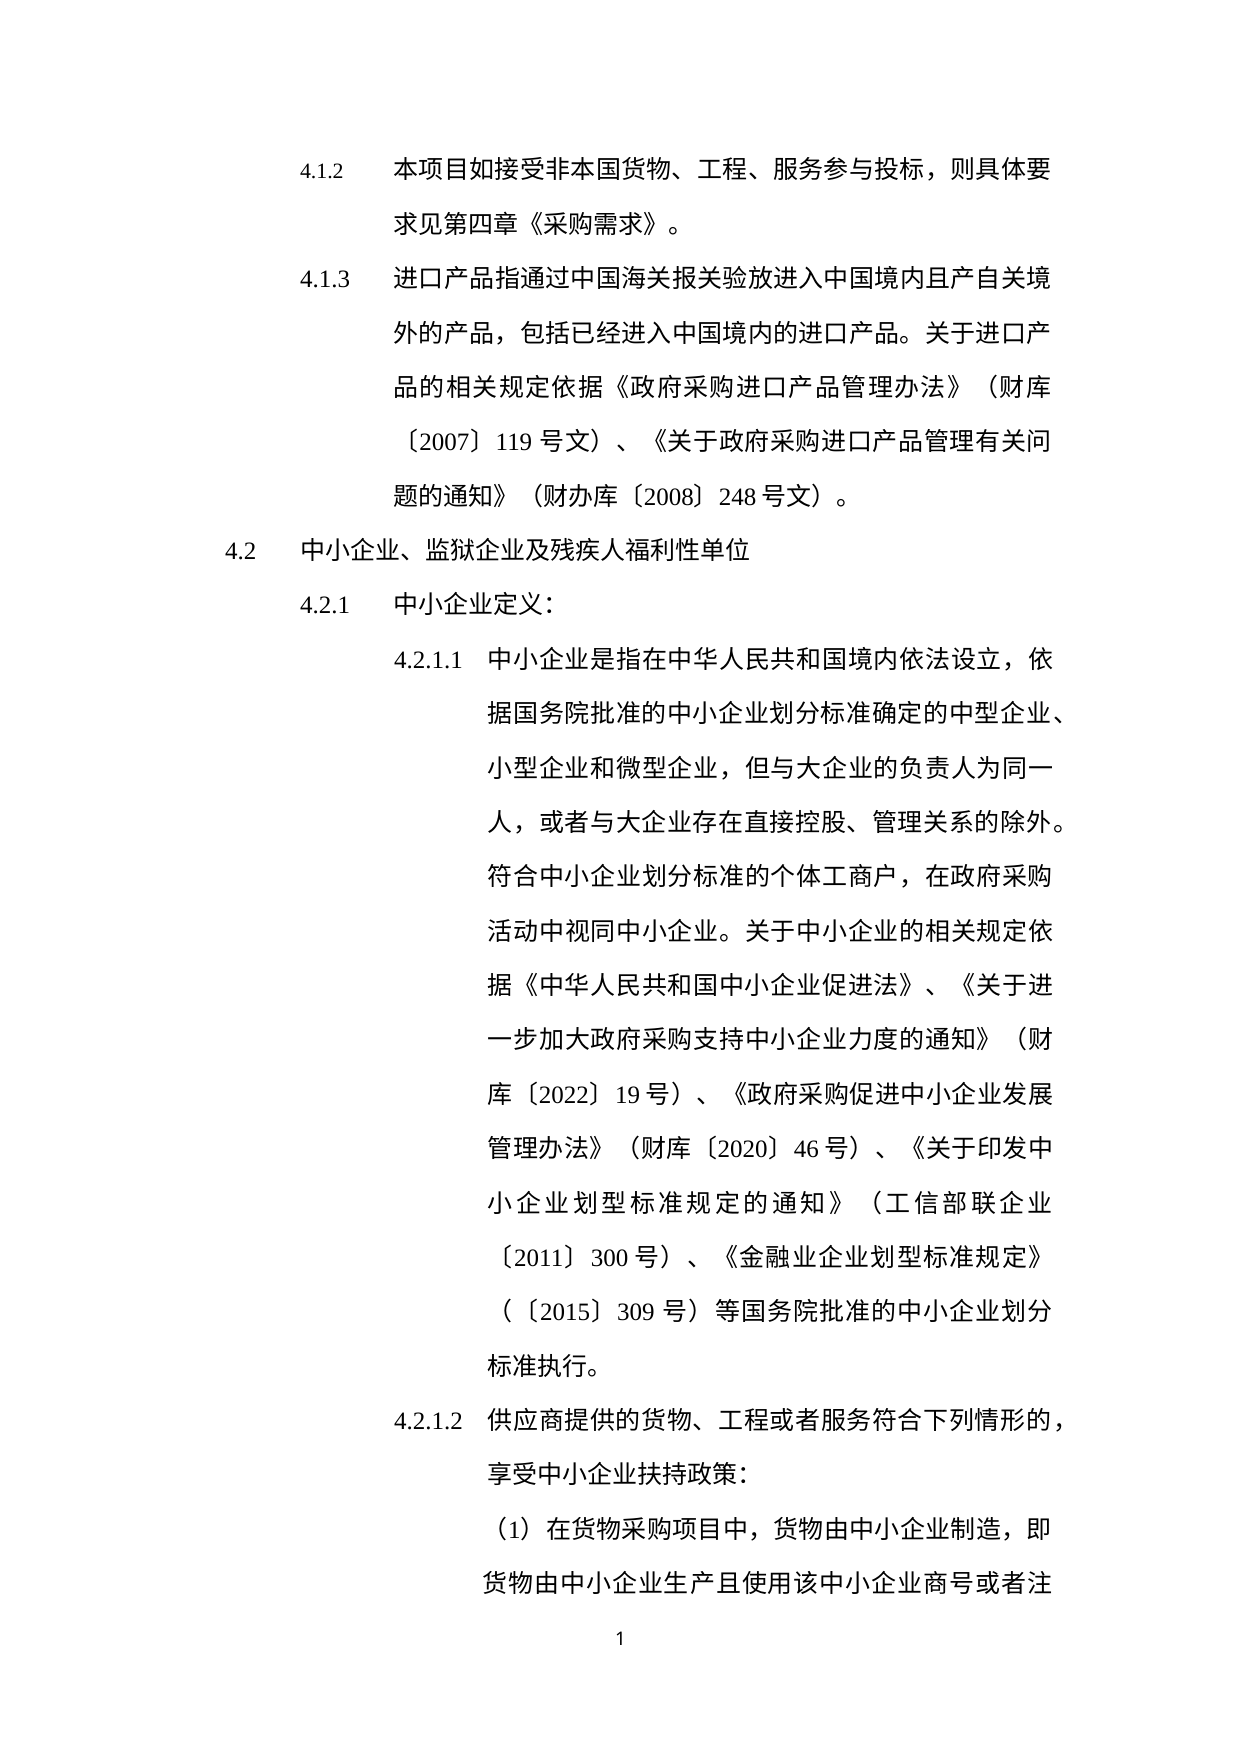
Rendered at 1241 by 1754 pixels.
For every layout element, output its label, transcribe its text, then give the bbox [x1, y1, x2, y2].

list 中小企业定义： [300, 585, 1053, 621]
list 中小企业、监狱企业及残疾人福利性单位 [225, 531, 1053, 567]
list 进口产品指通过中国海关报关验放进入中国境内且产自关境外的产品，包括已经进入中国境内的进口产品。关于进口产品的相关规定依据《政府采购进口产品管理办法》（财库〔2007〕119 号文）、《关于政府采购进口产品管理有关问题的通知》（财办库〔2008〕248号文）。 [300, 259, 1053, 512]
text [482, 1509, 1053, 1600]
list 本项目如接受非本国货物、工程、服务参与投标，则具体要求见第四章《采购需求》。 [300, 150, 1053, 241]
list 中小企业是指在中华人民共和国境内依法设立，依据国务院批准的中小企业划分标准确定的中型企业、小型企业和微型企业，但与大企业的负责人为同一人，或者与大企业存在直接控股、管理关系的除外。符合中小企业划分标准的个体工商户，在政府采购活动中视同中小企业。关于中小企业的相关规定依据《中华人民共和国中小企业促进法》、《关于进一步加大政府采购支持中小企业力度的通知》（财库〔2022〕19号）、《政府采购促进中小企业发展管理办法》（财库〔2020〕46号）、《关于印发中小企业划型标准规定的通知》（工信部联企业〔2011〕300号）、《金融业企业划型标准规定》（〔2015〕309 号）等国务院批准的中小企业划分标准执行。 [394, 639, 1053, 1382]
list 供应商提供的货物、工程或者服务符合下列情形的，享受中小企业扶持政策： [394, 1401, 1053, 1491]
